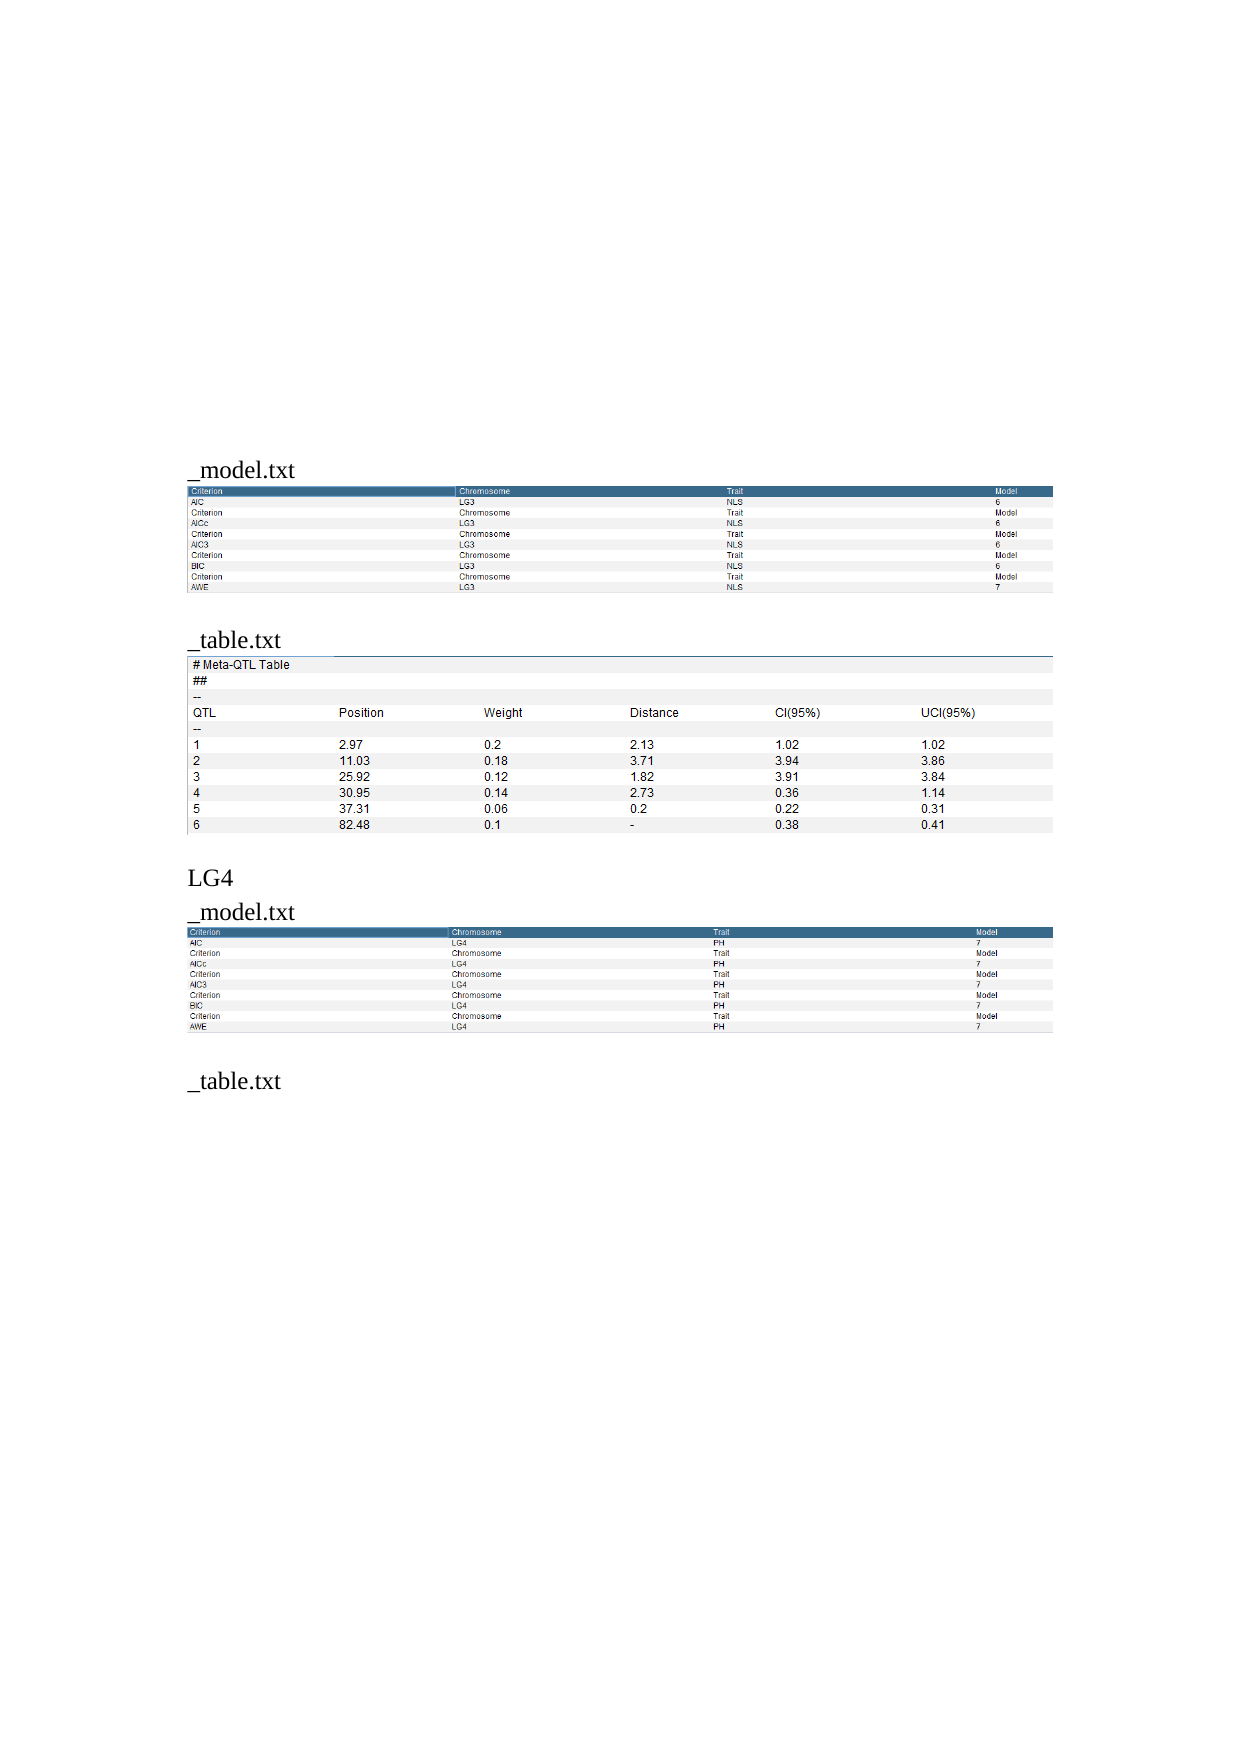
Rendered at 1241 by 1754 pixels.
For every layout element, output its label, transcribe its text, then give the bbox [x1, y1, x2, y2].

picture [187, 927, 1053, 1033]
text _model.txt [187, 894, 1053, 927]
text _table.txt [187, 1064, 1053, 1098]
picture [187, 486, 1053, 593]
picture [187, 656, 1053, 835]
text LG4 [187, 860, 1053, 894]
text _model.txt [187, 452, 1053, 486]
text _table.txt [187, 622, 1053, 656]
